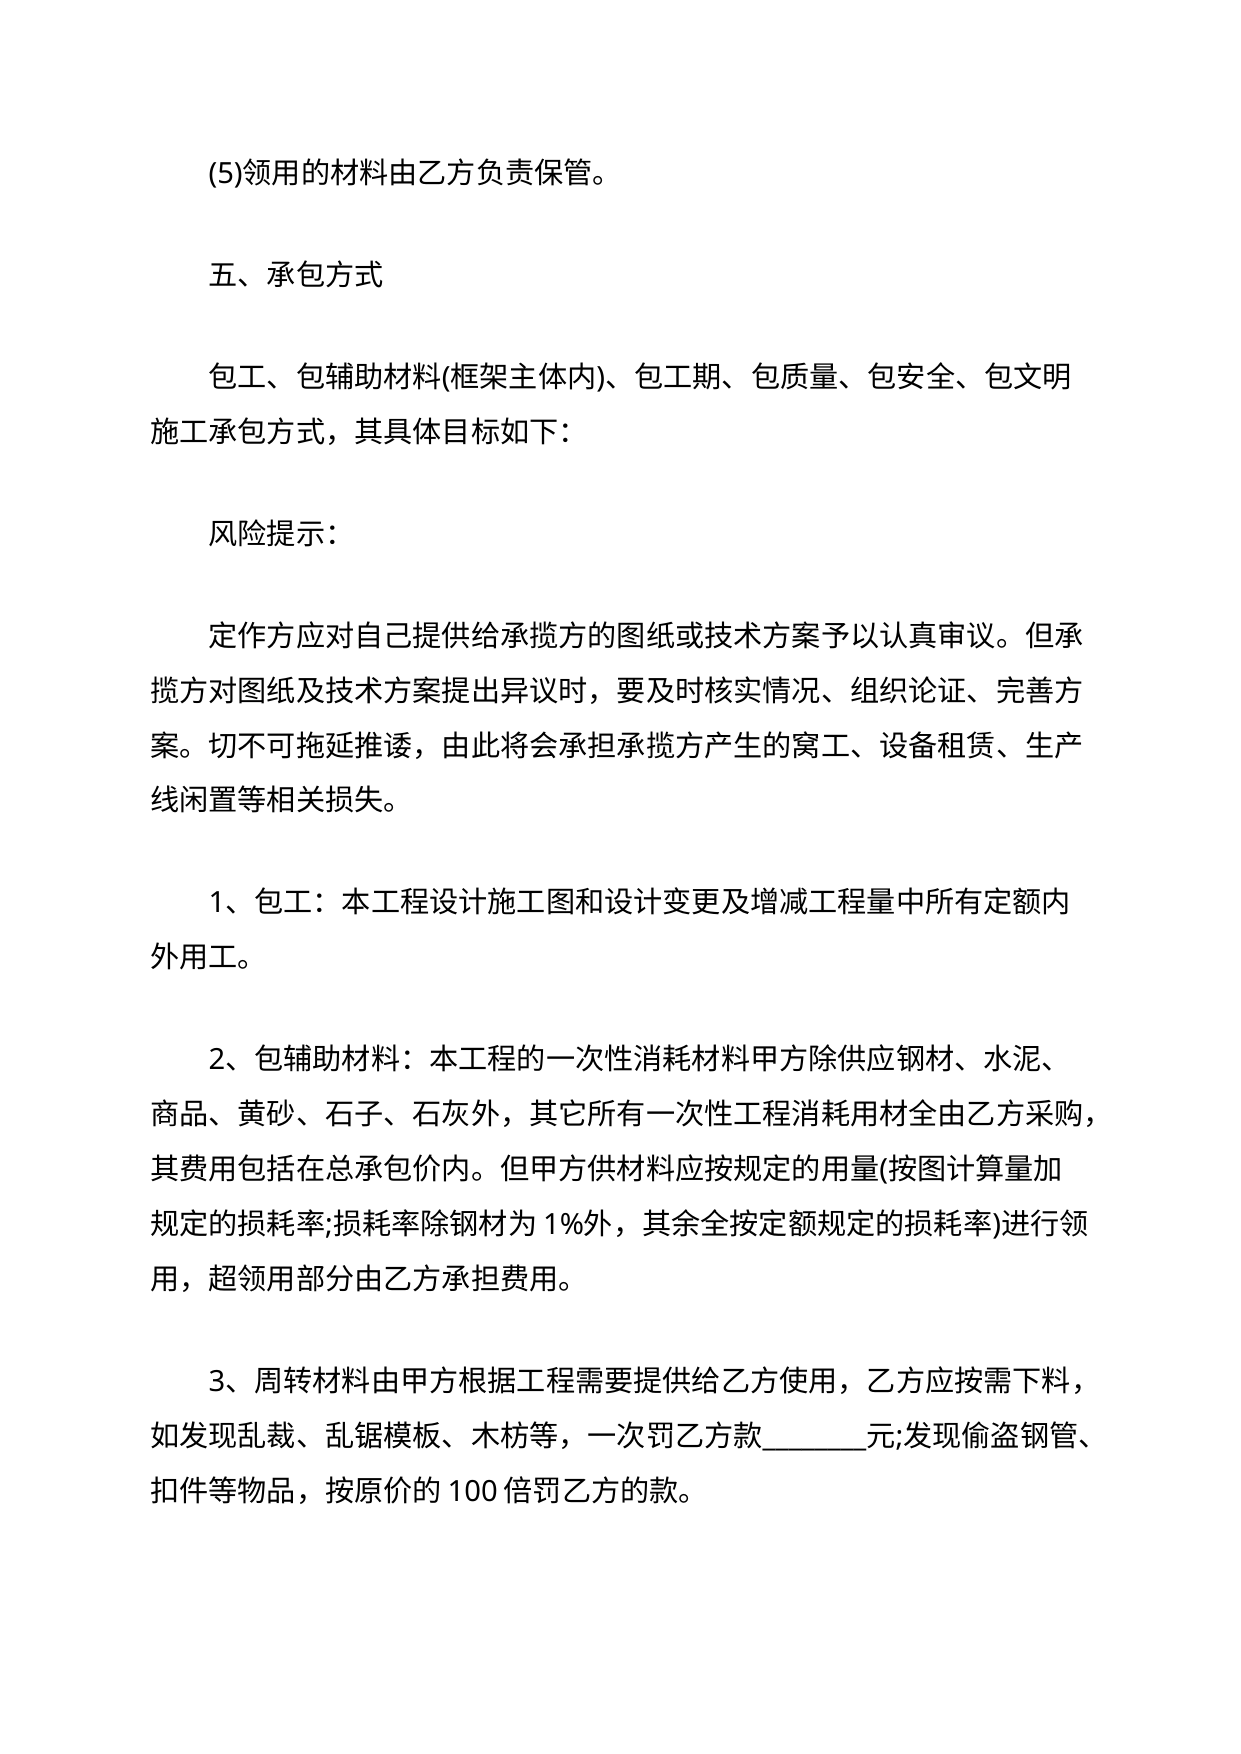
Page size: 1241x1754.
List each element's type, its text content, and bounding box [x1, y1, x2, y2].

text 包工、包辅助材料(框架主体内)、包工期、包质量、包安全、包文明施工承包方式，其具体目标如下： [150, 354, 1090, 451]
text 1、包工：本工程设计施工图和设计变更及增减工程量中所有定额内外用工。 [150, 879, 1090, 976]
text 2、包辅助材料：本工程的一次性消耗材料甲方除供应钢材、水泥、商品、黄砂、石子、石灰外，其它所有一次性工程消耗用材全由乙方采购，其费用包括在总承包价内。但甲方供材料应按规定的用量(按图计算量加规定的损耗率;损耗率除钢材为1%外，其余全按定额规定的损耗率)进行领用，超领用部分由乙方承担费用。 [150, 1036, 1090, 1298]
text 定作方应对自己提供给承揽方的图纸或技术方案予以认真审议。但承揽方对图纸及技术方案提出异议时，要及时核实情况、组织论证、完善方案。切不可拖延推诿，由此将会承担承揽方产生的窝工、设备租赁、生产线闲置等相关损失。 [150, 612, 1090, 819]
text 风险提示： [150, 511, 1090, 553]
text (5)领用的材料由乙方负责保管。 [150, 150, 1090, 192]
text 五、承包方式 [150, 252, 1090, 294]
text 3、周转材料由甲方根据工程需要提供给乙方使用，乙方应按需下料，如发现乱裁、乱锯模板、木枋等，一次罚乙方款________元;发现偷盗钢管、扣件等物品，按原价的100倍罚乙方的款。 [150, 1357, 1090, 1509]
